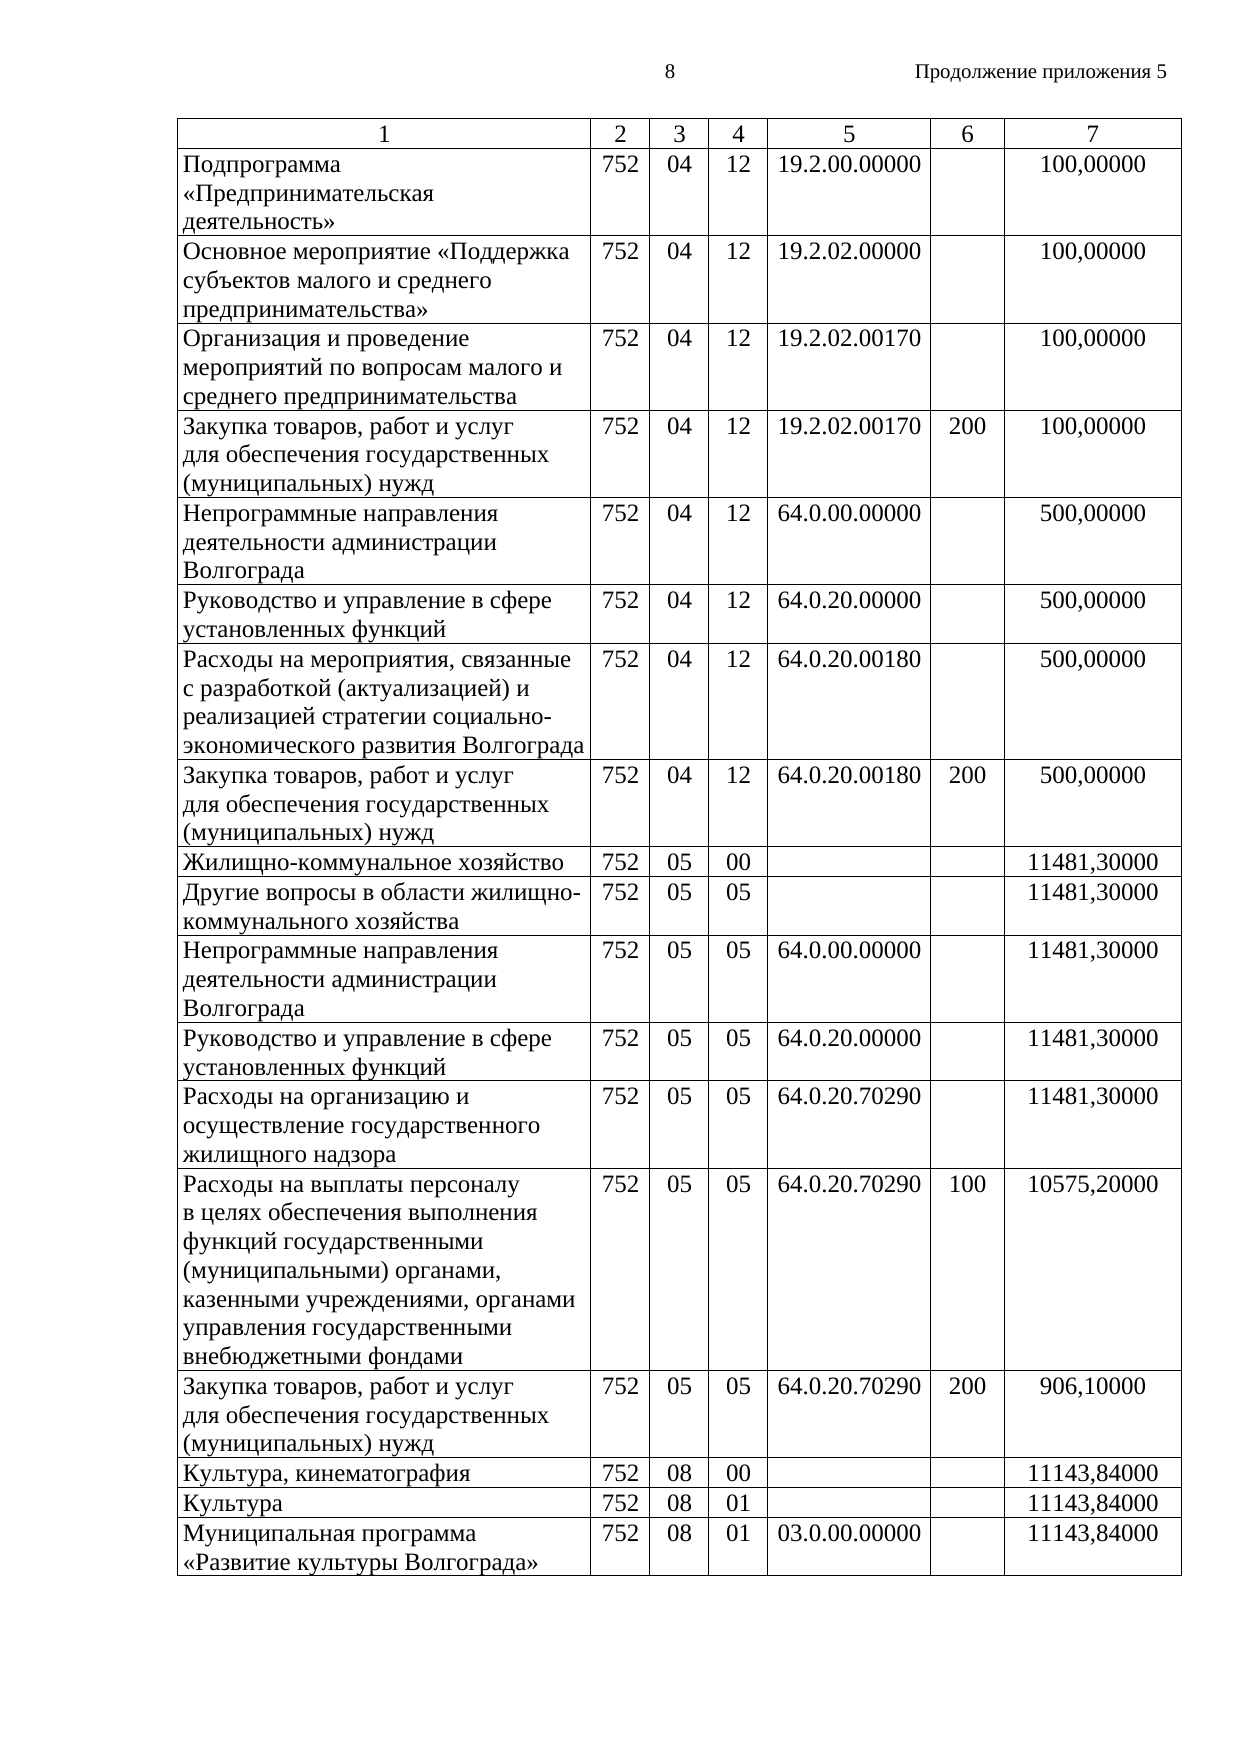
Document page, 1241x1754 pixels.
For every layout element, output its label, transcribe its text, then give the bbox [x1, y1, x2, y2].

table_cell 500,00000 [1005, 585, 1181, 643]
table_cell 64.0.20.00000 [768, 1023, 930, 1080]
table_cell 752 [591, 1169, 649, 1370]
table_cell [931, 936, 1004, 1022]
table_cell 12 [709, 236, 767, 322]
table_cell 05 [709, 877, 767, 934]
table_cell 64.0.00.00000 [768, 936, 930, 1022]
table_cell 500,00000 [1005, 644, 1181, 759]
table_cell Руководство и управление в сфере установленных функций [178, 585, 590, 643]
table_cell Руководство и управление в сфере установленных функций [178, 1023, 590, 1080]
table_cell 64.0.20.70290 [768, 1169, 930, 1370]
table_cell 752 [591, 877, 649, 934]
table_cell 19.2.02.00000 [768, 236, 930, 322]
table_cell [768, 1458, 930, 1487]
table_cell [931, 1458, 1004, 1487]
table_cell Непрограммные направления деятельности администрации Волгограда [178, 936, 590, 1022]
table_header 1 [178, 119, 590, 148]
table_header 3 [650, 119, 708, 148]
table_cell Закупка товаров, работ и услуг для обеспечения государственных (муниципальных) нужд [178, 1371, 590, 1457]
table_cell [931, 498, 1004, 584]
table_cell 08 [650, 1458, 708, 1487]
table_cell Культура, кинематография [178, 1458, 590, 1487]
table_cell 04 [650, 411, 708, 497]
table_header 4 [709, 119, 767, 148]
table_cell 11143,84000 [1005, 1518, 1181, 1575]
table_cell 04 [650, 149, 708, 235]
table_cell 19.2.02.00170 [768, 411, 930, 497]
table_cell 100 [931, 1169, 1004, 1370]
table_cell 200 [931, 1371, 1004, 1457]
table_cell 100,00000 [1005, 411, 1181, 497]
table_header 2 [591, 119, 649, 148]
table_cell 04 [650, 324, 708, 410]
table_cell 200 [931, 411, 1004, 497]
table_cell 05 [709, 1169, 767, 1370]
table_cell 752 [591, 760, 649, 846]
table_cell 05 [709, 1371, 767, 1457]
table_cell 08 [650, 1518, 708, 1575]
table_cell 752 [591, 847, 649, 876]
table_cell 11481,30000 [1005, 877, 1181, 934]
table_cell Непрограммные направления деятельности администрации Волгограда [178, 498, 590, 584]
table_cell 500,00000 [1005, 760, 1181, 846]
table_cell 752 [591, 236, 649, 322]
table_cell Подпрограмма «Предпринимательская деятельность» [178, 149, 590, 235]
table_cell 00 [709, 847, 767, 876]
table_cell 01 [709, 1488, 767, 1517]
table_cell 752 [591, 324, 649, 410]
table_cell 05 [709, 1023, 767, 1080]
table_cell [931, 1518, 1004, 1575]
table_cell Организация и проведение мероприятий по вопросам малого и среднего предпринимательства [178, 324, 590, 410]
table_cell Другие вопросы в области жилищно-коммунального хозяйства [178, 877, 590, 934]
table_cell 12 [709, 324, 767, 410]
table_cell 752 [591, 1371, 649, 1457]
table_cell 12 [709, 644, 767, 759]
table_cell 64.0.20.00180 [768, 644, 930, 759]
table_cell [931, 1488, 1004, 1517]
table_cell 10575,20000 [1005, 1169, 1181, 1370]
table_cell 100,00000 [1005, 324, 1181, 410]
table_cell Жилищно-коммунальное хозяйство [178, 847, 590, 876]
table_cell 05 [650, 847, 708, 876]
table_cell 752 [591, 644, 649, 759]
table_cell [931, 236, 1004, 322]
table_cell 12 [709, 498, 767, 584]
table_cell [931, 324, 1004, 410]
table_cell 752 [591, 498, 649, 584]
table_cell 00 [709, 1458, 767, 1487]
table_cell 05 [650, 1023, 708, 1080]
table_cell 19.2.00.00000 [768, 149, 930, 235]
table_cell 04 [650, 644, 708, 759]
table_cell 64.0.20.70290 [768, 1081, 930, 1168]
table_cell [931, 877, 1004, 934]
table_cell Закупка товаров, работ и услуг для обеспечения государственных (муниципальных) нужд [178, 760, 590, 846]
table_cell Муниципальная программа «Развитие культуры Волгограда» [178, 1518, 590, 1575]
table_cell 11481,30000 [1005, 847, 1181, 876]
table_cell 11481,30000 [1005, 1081, 1181, 1168]
table_cell [931, 1023, 1004, 1080]
table_cell 752 [591, 936, 649, 1022]
table_cell 752 [591, 585, 649, 643]
table_cell 11481,30000 [1005, 1023, 1181, 1080]
table_cell Расходы на организацию и осуществление государственного жилищного надзора [178, 1081, 590, 1168]
table_cell 05 [650, 1169, 708, 1370]
table_cell [931, 149, 1004, 235]
table_cell Расходы на мероприятия, связанные с разработкой (актуализацией) и реализацией стратегии социально-экономического развития Волгограда [178, 644, 590, 759]
table_cell 19.2.02.00170 [768, 324, 930, 410]
table_cell Расходы на выплаты персоналу в целях обеспечения выполнения функций государственными (муниципальными) органами, казенными учреждениями, органами управления государственными внебюджетными фондами [178, 1169, 590, 1370]
table_cell [931, 644, 1004, 759]
table_cell 12 [709, 411, 767, 497]
table_cell 11143,84000 [1005, 1488, 1181, 1517]
table_cell Закупка товаров, работ и услуг для обеспечения государственных (муниципальных) нужд [178, 411, 590, 497]
table_cell 11481,30000 [1005, 936, 1181, 1022]
table_cell 08 [650, 1488, 708, 1517]
table_cell [768, 1488, 930, 1517]
table_cell [768, 847, 930, 876]
table_cell 05 [650, 877, 708, 934]
table_cell 906,10000 [1005, 1371, 1181, 1457]
table_cell [931, 1081, 1004, 1168]
table_cell 05 [709, 1081, 767, 1168]
table_cell 05 [650, 1081, 708, 1168]
table_cell 752 [591, 1518, 649, 1575]
table_cell 500,00000 [1005, 498, 1181, 584]
table_cell 05 [709, 936, 767, 1022]
table_cell 752 [591, 149, 649, 235]
table_cell 04 [650, 236, 708, 322]
table_cell 752 [591, 1458, 649, 1487]
table_cell 752 [591, 1081, 649, 1168]
table_cell 752 [591, 1023, 649, 1080]
table_cell [931, 847, 1004, 876]
table_cell 752 [591, 1488, 649, 1517]
table_cell 100,00000 [1005, 149, 1181, 235]
table_cell 04 [650, 585, 708, 643]
table_cell [768, 877, 930, 934]
table_cell 200 [931, 760, 1004, 846]
table_cell 100,00000 [1005, 236, 1181, 322]
table_cell 64.0.20.00000 [768, 585, 930, 643]
table_cell 752 [591, 411, 649, 497]
table_cell 04 [650, 498, 708, 584]
table_cell 64.0.00.00000 [768, 498, 930, 584]
table_cell Культура [178, 1488, 590, 1517]
table_cell Основное мероприятие «Поддержка субъектов малого и среднего предпринимательства» [178, 236, 590, 322]
table_cell 64.0.20.70290 [768, 1371, 930, 1457]
table_cell 04 [650, 760, 708, 846]
table_cell 12 [709, 760, 767, 846]
table_header 5 [768, 119, 930, 148]
table_header 6 [931, 119, 1004, 148]
table_cell 05 [650, 936, 708, 1022]
table_cell 12 [709, 585, 767, 643]
table_cell 05 [650, 1371, 708, 1457]
table_cell 64.0.20.00180 [768, 760, 930, 846]
table_cell 01 [709, 1518, 767, 1575]
table_cell 12 [709, 149, 767, 235]
table_header 7 [1005, 119, 1181, 148]
table_cell 11143,84000 [1005, 1458, 1181, 1487]
table_cell 03.0.00.00000 [768, 1518, 930, 1575]
table_cell [931, 585, 1004, 643]
